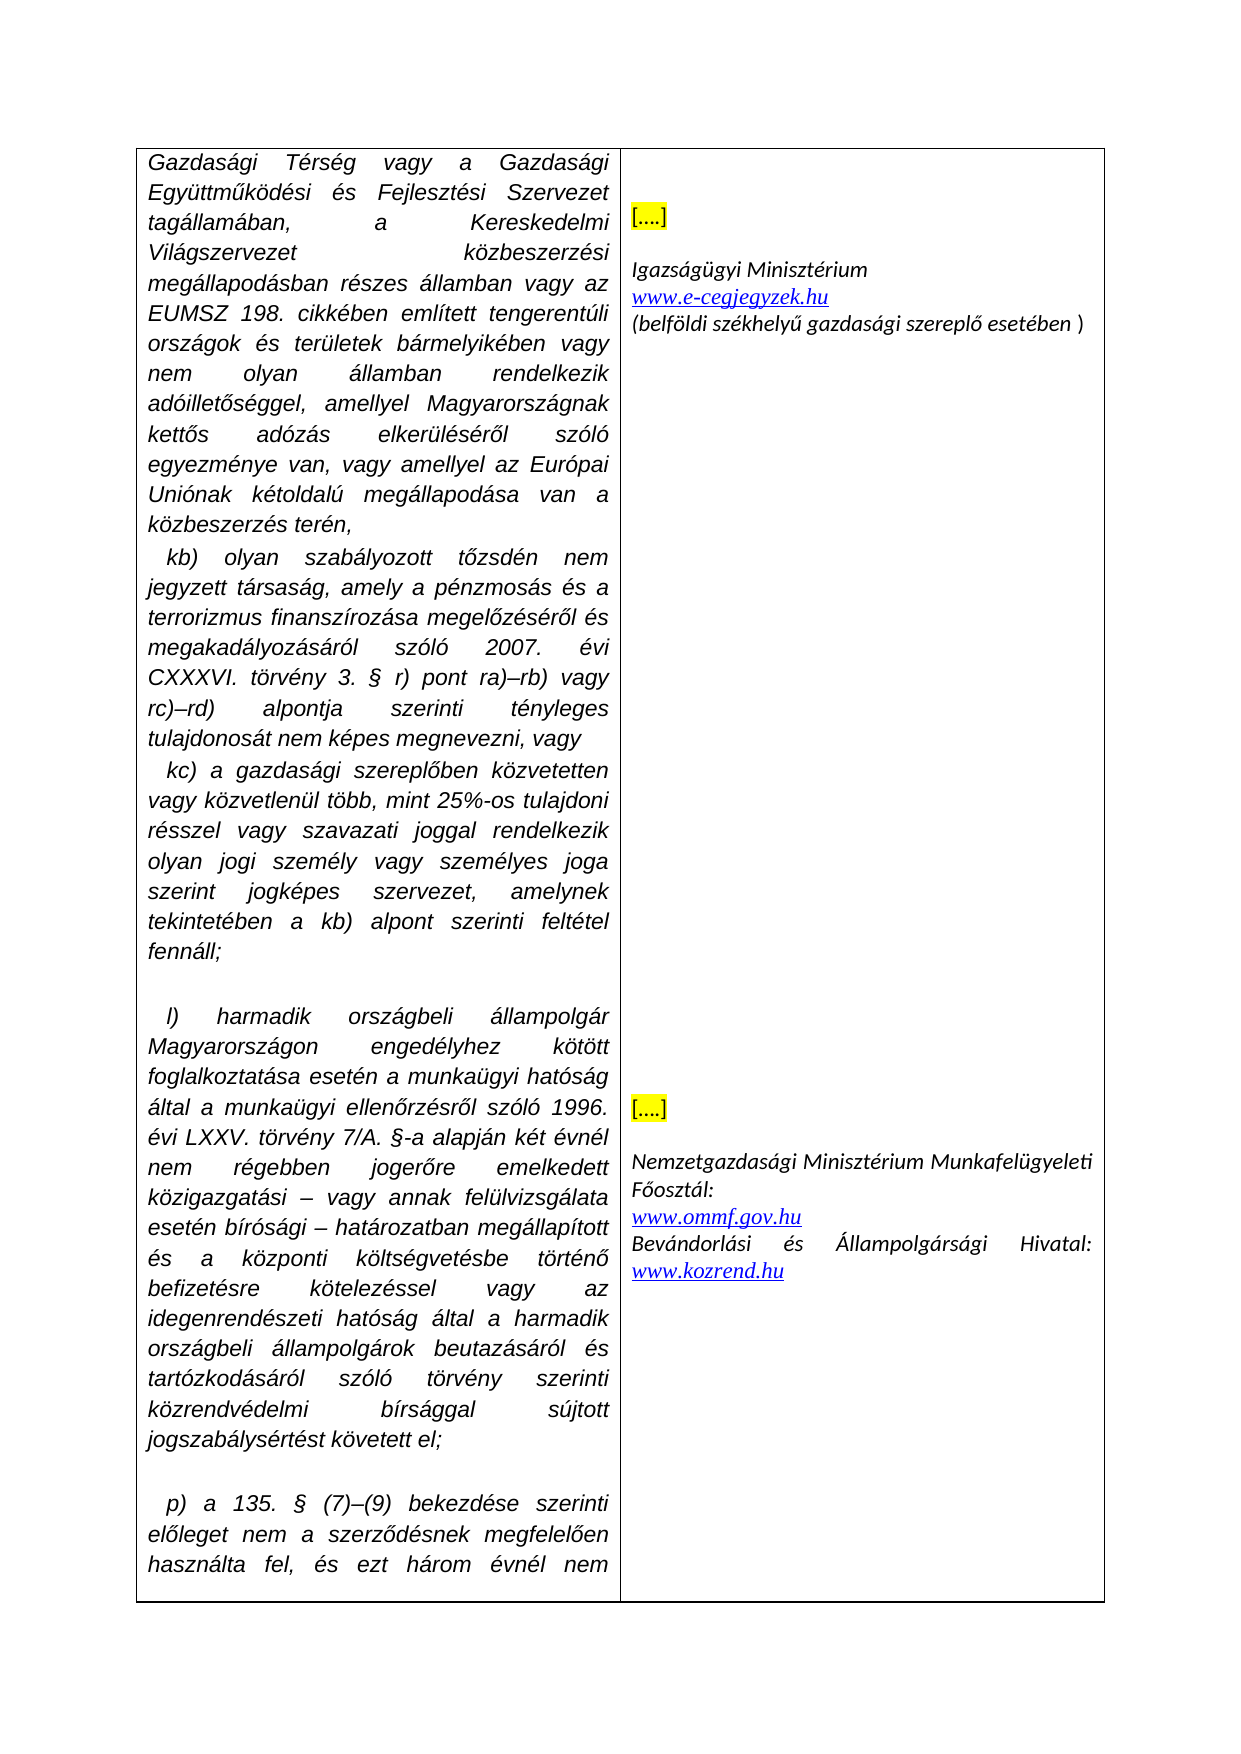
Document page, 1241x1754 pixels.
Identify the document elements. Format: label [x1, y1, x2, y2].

table_cell [621, 149, 1104, 1601]
table_cell [137, 149, 620, 1601]
